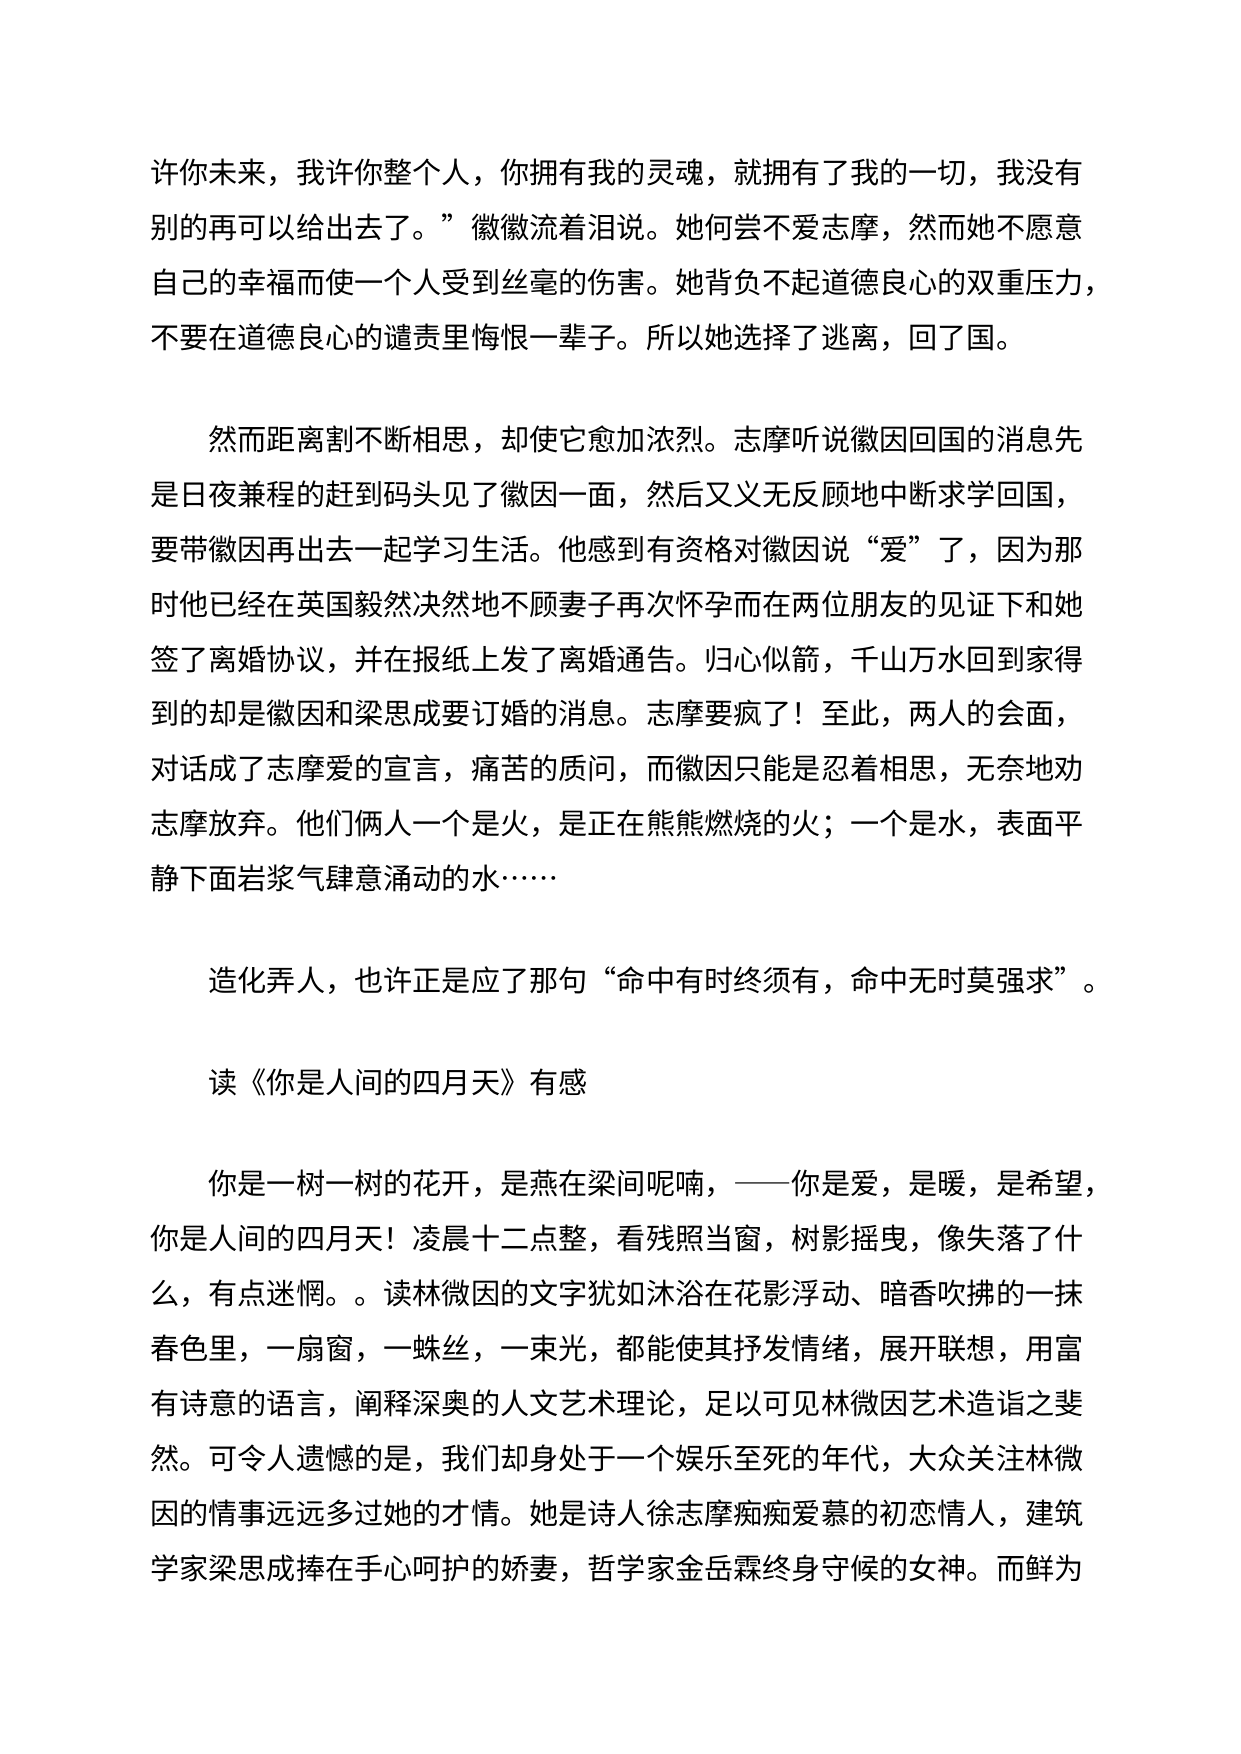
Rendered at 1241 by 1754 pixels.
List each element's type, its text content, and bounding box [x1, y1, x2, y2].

text 然而距离割不断相思，却使它愈加浓烈。志摩听说徽因回国的消息先是日夜兼程的赶到码头见了徽因一面，然后又义无反顾地中断求学回国，要带徽因再出去一起学习生活。他感到有资格对徽因说“爱”了，因为那时他已经在英国毅然决然地不顾妻子再次怀孕而在两位朋友的见证下和她签了离婚协议，并在报纸上发了离婚通告。归心似箭，千山万水回到家得到的却是徽因和梁思成要订婚的消息。志摩要疯了！至此，两人的会面，对话成了志摩爱的宣言，痛苦的质问，而徽因只能是忍着相思，无奈地劝志摩放弃。他们俩人一个是火，是正在熊熊燃烧的火；一个是水，表面平静下面岩浆气肆意涌动的水…… [150, 416, 1090, 898]
text 造化弄人，也许正是应了那句“命中有时终须有，命中无时莫强求”。 [150, 957, 1090, 1000]
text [150, 150, 1090, 357]
text 读《你是人间的四月天》有感 [150, 1059, 1090, 1101]
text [150, 1161, 1090, 1587]
